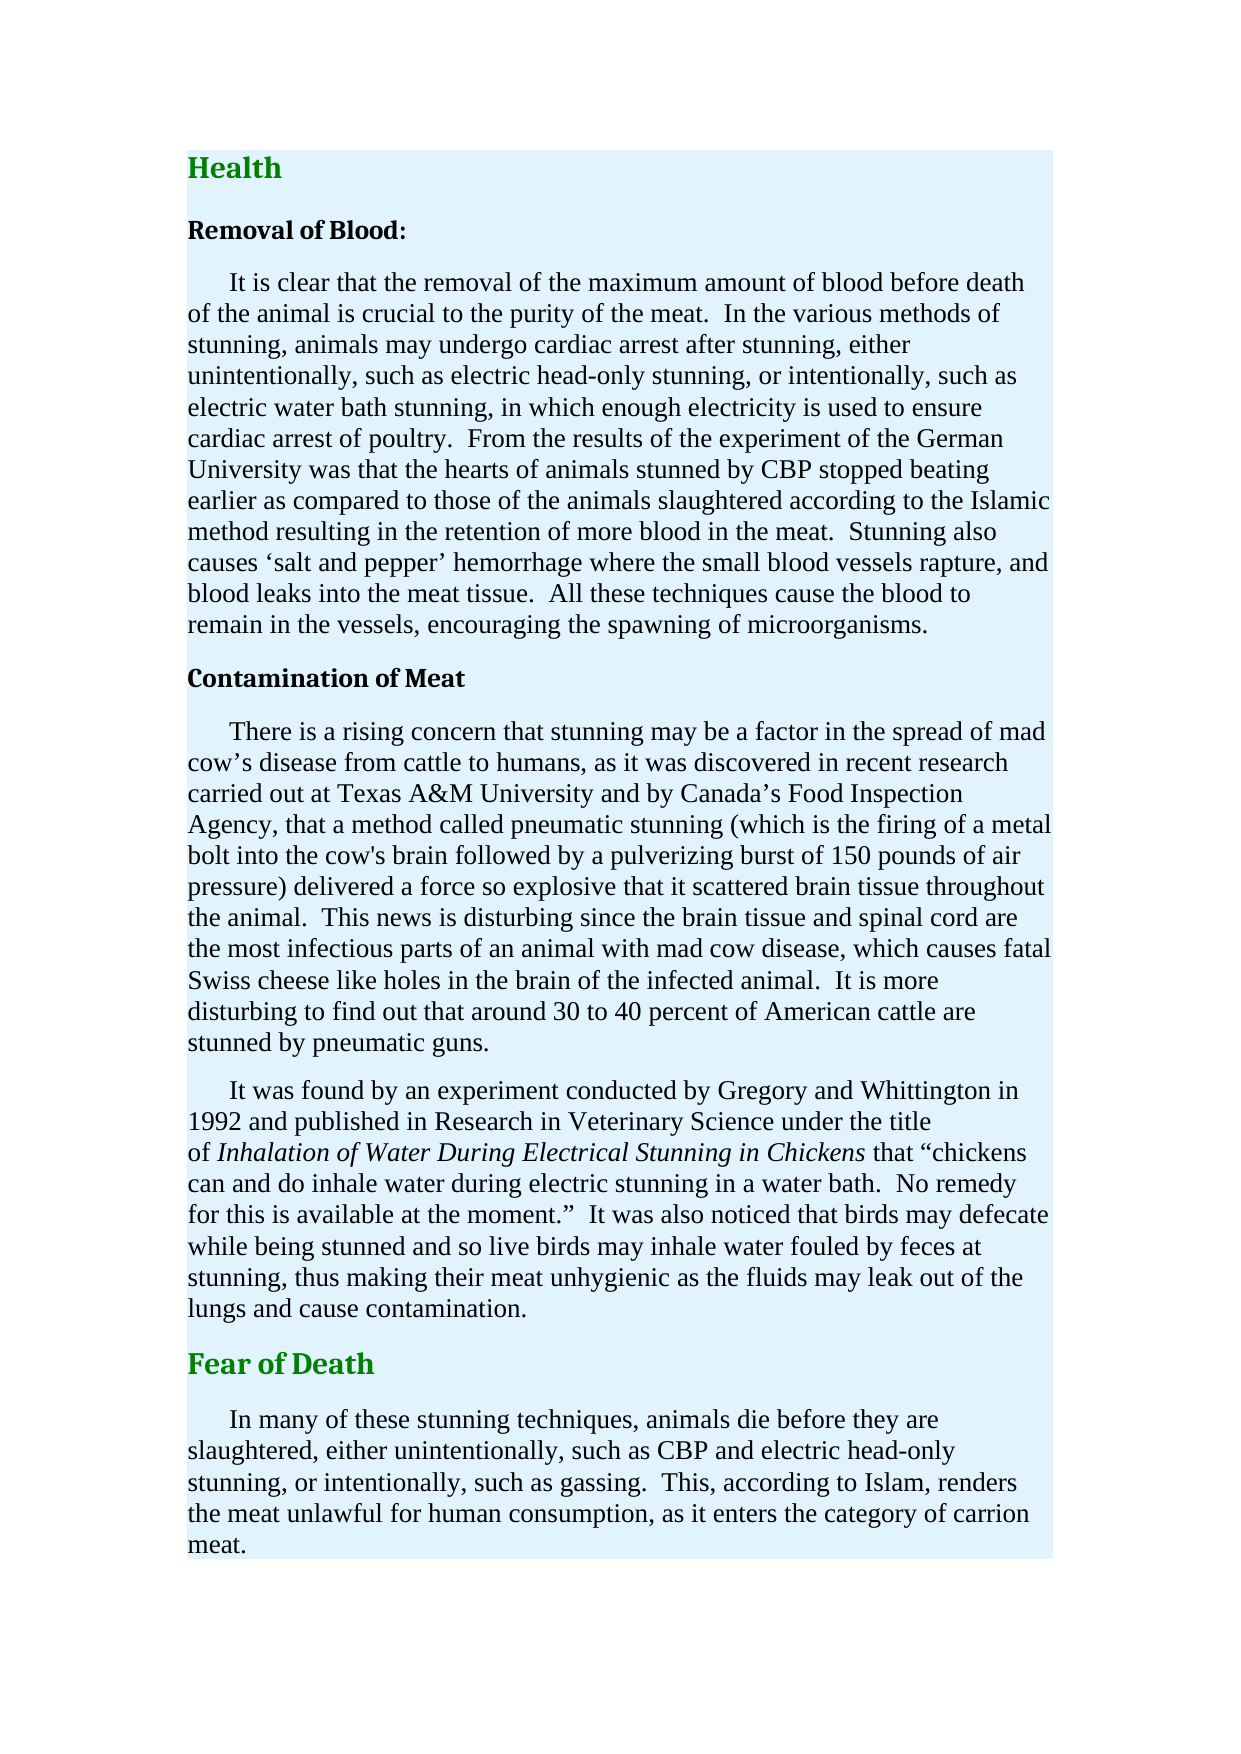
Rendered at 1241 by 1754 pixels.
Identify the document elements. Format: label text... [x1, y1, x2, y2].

text In many of these stunning techniques, animals die before they are slaughtered, either unintentionally, such as CBP and electric head-only stunning, or intentionally, such as gassing. This, according to Islam, renders the meat unlawful for human consumption, as it enters the category of carrion meat. [187, 1403, 1053, 1559]
text There is a rising concern that stunning may be a factor in the spread of mad cow’s disease from cattle to humans, as it was discovered in recent research carried out at Texas A&M University and by Canada’s Food Inspection Agency, that a method called pneumatic stunning (which is the firing of a metal bolt into the cow's brain followed by a pulverizing burst of 150 pounds of air pressure) delivered a force so explosive that it scattered brain tissue throughout the animal. This news is disturbing since the brain tissue and spinal cord are the most infectious parts of an animal with mad cow disease, which causes fatal Swiss cheese like holes in the brain of the infected animal. It is more disturbing to find out that around 30 to 40 percent of American cattle are stunned by pneumatic guns. [187, 714, 1053, 1057]
subtitle Contamination of Meat [187, 663, 1053, 694]
text It is clear that the removal of the maximum amount of blood before death of the animal is crucial to the purity of the meat. In the various methods of stunning, animals may undergo cardiac arrest after stunning, either unintentionally, such as electric head-only stunning, or intentionally, such as electric water bath stunning, in which enough electricity is used to ensure cardiac arrest of poultry. From the results of the experiment of the German University was that the hearts of animals stunned by CBP stopped beating earlier as compared to those of the animals slaughtered according to the Islamic method resulting in the retention of more blood in the meat. Stunning also causes ‘salt and pepper’ hemorrhage where the small blood vessels rapture, and blood leaks into the meat tissue. All these techniques cause the blood to remain in the vessels, encouraging the spawning of microorganisms. [187, 266, 1053, 640]
subtitle Fear of Death [187, 1346, 1053, 1382]
text It was found by an experiment conducted by Gregory and Whittington in 1992 and published in Research in Veterinary Science under the title of Inhalation of Water During Electrical Stunning in Chickens that “chickens can and do inhale water during electric stunning in a water bath. No remedy for this is available at the moment.” It was also noticed that birds may defecate while being stunned and so live birds may inhale water fouled by feces at stunning, thus making their meat unhygienic as the fluids may leak out of the lungs and cause contamination. [187, 1074, 1053, 1323]
subtitle Health [187, 150, 1053, 186]
subtitle Removal of Blood: [187, 215, 1053, 246]
